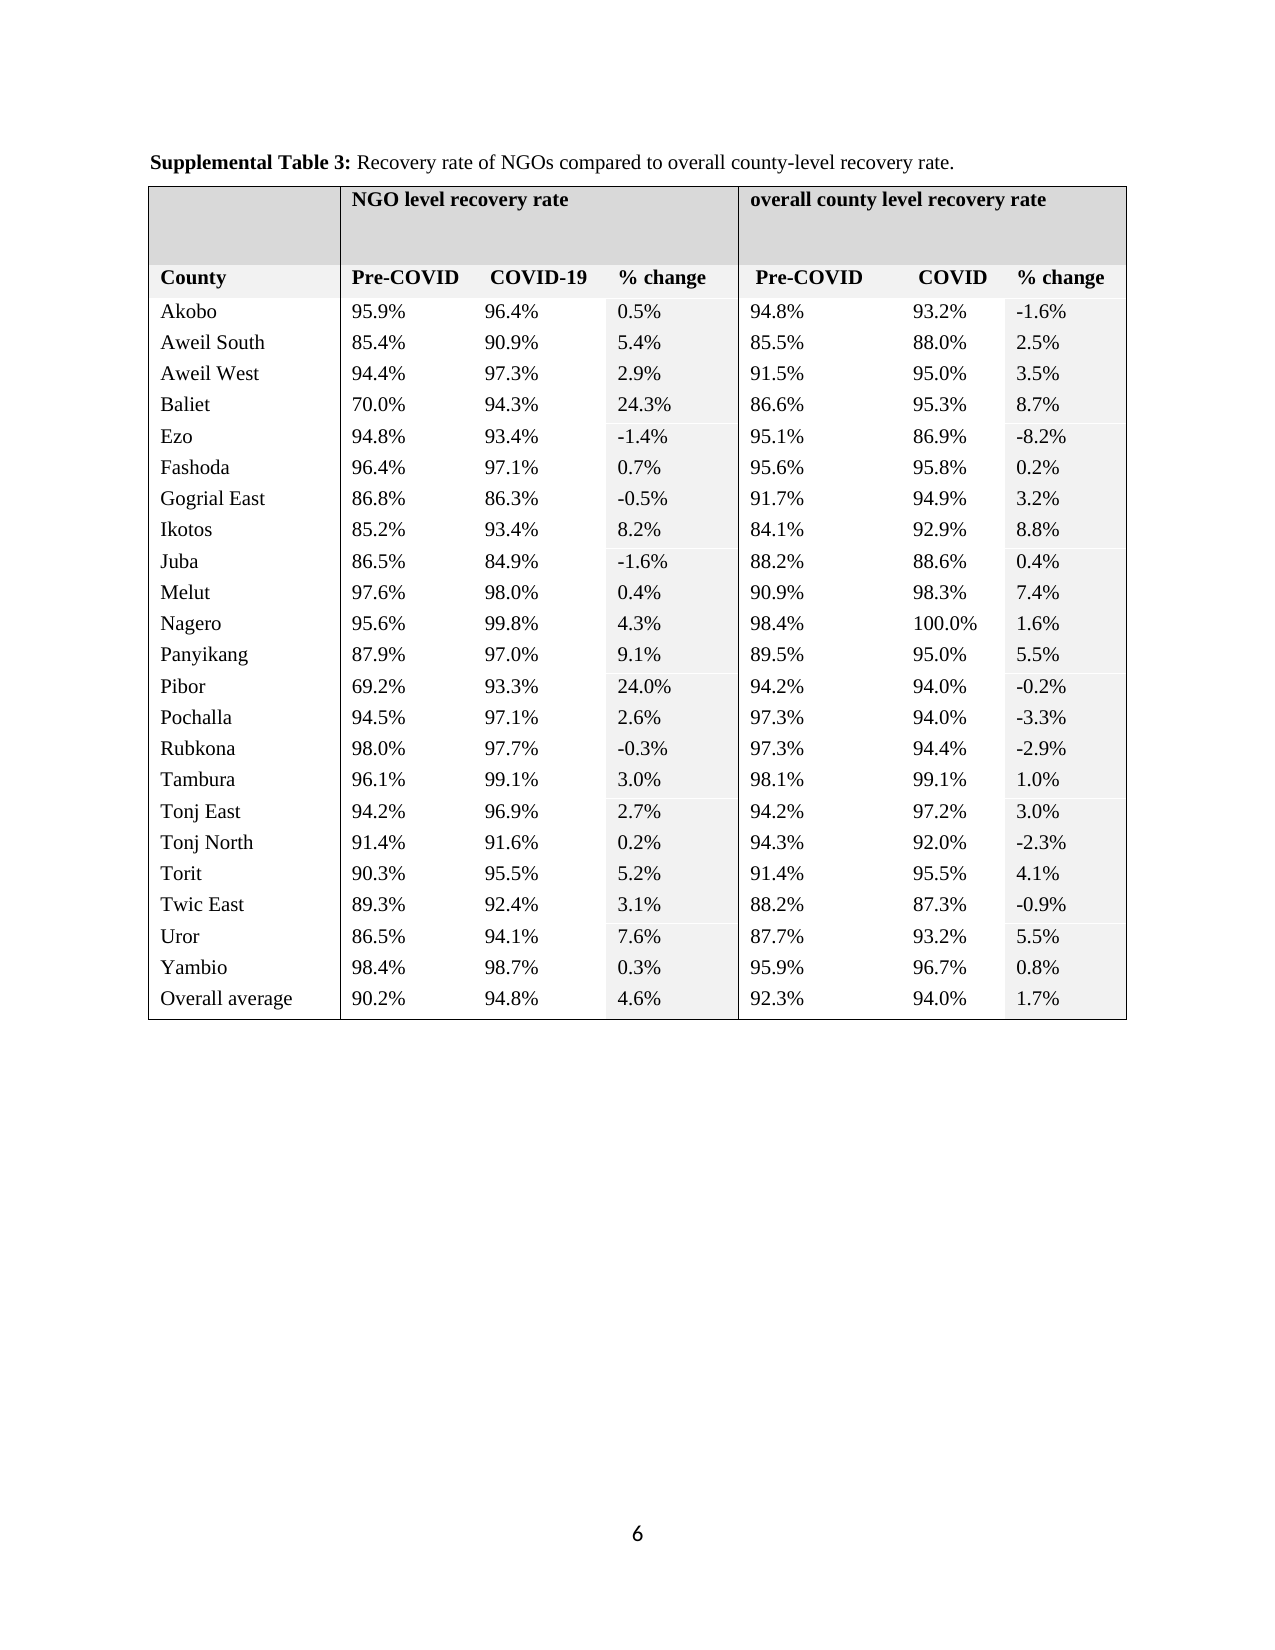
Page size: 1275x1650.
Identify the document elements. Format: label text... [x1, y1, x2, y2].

table_cell 24.3% [606, 392, 738, 423]
table_cell Akobo [149, 299, 340, 330]
table_cell Overall average [149, 986, 340, 1019]
table_cell Juba [149, 549, 340, 580]
table_cell 8.8% [1005, 517, 1126, 548]
table_cell 90.2% [341, 986, 473, 1019]
table_cell 97.7% [473, 736, 606, 767]
table_cell Tambura [149, 767, 340, 798]
table_cell Baliet [149, 392, 340, 423]
table_cell 95.5% [473, 861, 606, 892]
table_cell 94.3% [473, 392, 606, 423]
table_cell 96.1% [341, 767, 473, 798]
table_cell 98.0% [341, 736, 473, 767]
table_cell Aweil West [149, 361, 340, 392]
table_cell 94.0% [902, 674, 1005, 705]
table_cell Tonj North [149, 830, 340, 861]
table_cell 0.7% [606, 455, 738, 486]
table_cell 92.9% [902, 517, 1005, 548]
table_cell 86.8% [341, 486, 473, 517]
table_cell -1.6% [606, 549, 738, 580]
table_cell 97.0% [473, 642, 606, 673]
table_cell 97.1% [473, 705, 606, 736]
table_cell 97.6% [341, 580, 473, 611]
table_cell 99.8% [473, 611, 606, 642]
table_cell 89.5% [739, 642, 902, 673]
table_cell 88.2% [739, 549, 902, 580]
table_cell 94.2% [341, 799, 473, 830]
table_cell Twic East [149, 892, 340, 923]
table_cell Tonj East [149, 799, 340, 830]
table_cell 90.9% [473, 330, 606, 361]
table_cell 0.8% [1005, 955, 1126, 986]
table_cell 99.1% [902, 767, 1005, 798]
table_cell 94.5% [341, 705, 473, 736]
table_cell -0.2% [1005, 674, 1126, 705]
table_cell 95.5% [902, 861, 1005, 892]
table_cell 90.3% [341, 861, 473, 892]
table_cell Ezo [149, 424, 340, 455]
table_cell Torit [149, 861, 340, 892]
table_cell 95.6% [739, 455, 902, 486]
table_cell 1.7% [1005, 986, 1126, 1019]
table_cell 98.7% [473, 955, 606, 986]
table_cell County [149, 265, 340, 298]
table_cell COVID [902, 265, 1005, 298]
table_cell 93.2% [902, 299, 1005, 330]
table_cell 86.9% [902, 424, 1005, 455]
table_cell 8.7% [1005, 392, 1126, 423]
table_cell 95.3% [902, 392, 1005, 423]
table_cell Ikotos [149, 517, 340, 548]
table_cell -0.3% [606, 736, 738, 767]
table_cell Aweil South [149, 330, 340, 361]
table_cell 94.8% [473, 986, 606, 1019]
table_cell 92.3% [739, 986, 902, 1019]
table_header NGO level recovery rate [341, 187, 738, 265]
table_cell Gogrial East [149, 486, 340, 517]
table_cell 95.0% [902, 361, 1005, 392]
table_cell 94.4% [341, 361, 473, 392]
table_cell 84.1% [739, 517, 902, 548]
table_cell 0.3% [606, 955, 738, 986]
table_cell 85.2% [341, 517, 473, 548]
table_cell 94.3% [739, 830, 902, 861]
table_cell 91.4% [739, 861, 902, 892]
table_cell 97.1% [473, 455, 606, 486]
table_cell 3.0% [1005, 799, 1126, 830]
table_cell 0.4% [1005, 549, 1126, 580]
table_cell 96.4% [341, 455, 473, 486]
table_cell 4.1% [1005, 861, 1126, 892]
table_cell 86.5% [341, 549, 473, 580]
table_cell 7.6% [606, 924, 738, 955]
table_cell % change [606, 265, 738, 298]
table_cell Fashoda [149, 455, 340, 486]
table_cell 97.3% [473, 361, 606, 392]
table_cell Pibor [149, 674, 340, 705]
table_cell 98.1% [739, 767, 902, 798]
table_cell 4.3% [606, 611, 738, 642]
table_cell 95.8% [902, 455, 1005, 486]
table_cell Yambio [149, 955, 340, 986]
table_cell 3.2% [1005, 486, 1126, 517]
table_cell 2.5% [1005, 330, 1126, 361]
table_cell 94.0% [902, 705, 1005, 736]
table_cell 3.0% [606, 767, 738, 798]
table_cell 0.2% [606, 830, 738, 861]
table_cell 5.5% [1005, 924, 1126, 955]
table_cell Pre-COVID [739, 265, 902, 298]
table_cell -2.9% [1005, 736, 1126, 767]
table_cell 3.5% [1005, 361, 1126, 392]
table_cell 24.0% [606, 674, 738, 705]
table_cell 86.3% [473, 486, 606, 517]
table_cell Melut [149, 580, 340, 611]
table_cell 0.5% [606, 299, 738, 330]
table_cell 96.7% [902, 955, 1005, 986]
table_cell 1.6% [1005, 611, 1126, 642]
table_cell 2.6% [606, 705, 738, 736]
table_cell 94.0% [902, 986, 1005, 1019]
table_cell 86.5% [341, 924, 473, 955]
table_cell -0.5% [606, 486, 738, 517]
table_cell Panyikang [149, 642, 340, 673]
table_cell 94.2% [739, 674, 902, 705]
table_cell % change [1005, 265, 1126, 298]
table_cell 94.1% [473, 924, 606, 955]
table_cell 93.2% [902, 924, 1005, 955]
table_cell 97.3% [739, 736, 902, 767]
table_cell 94.8% [739, 299, 902, 330]
table_cell 1.0% [1005, 767, 1126, 798]
table_cell 95.9% [341, 299, 473, 330]
table_cell 91.4% [341, 830, 473, 861]
table_cell 7.4% [1005, 580, 1126, 611]
table_header [149, 187, 340, 265]
table_cell 98.0% [473, 580, 606, 611]
table_cell 70.0% [341, 392, 473, 423]
table_cell -1.6% [1005, 299, 1126, 330]
table_cell 91.6% [473, 830, 606, 861]
table_cell 91.5% [739, 361, 902, 392]
table_cell 95.0% [902, 642, 1005, 673]
table_cell 4.6% [606, 986, 738, 1019]
table_cell 90.9% [739, 580, 902, 611]
table_cell 93.4% [473, 517, 606, 548]
table_cell -8.2% [1005, 424, 1126, 455]
table_cell 93.4% [473, 424, 606, 455]
table_cell Pochalla [149, 705, 340, 736]
table_cell 97.2% [902, 799, 1005, 830]
table_cell 0.4% [606, 580, 738, 611]
table_cell 96.9% [473, 799, 606, 830]
table_cell 87.9% [341, 642, 473, 673]
table_cell 85.4% [341, 330, 473, 361]
table_cell 99.1% [473, 767, 606, 798]
table_cell 98.4% [341, 955, 473, 986]
table_cell 91.7% [739, 486, 902, 517]
table_cell Uror [149, 924, 340, 955]
table_cell 92.0% [902, 830, 1005, 861]
table_cell 3.1% [606, 892, 738, 923]
table_cell Rubkona [149, 736, 340, 767]
table_cell 87.3% [902, 892, 1005, 923]
table_cell 95.1% [739, 424, 902, 455]
table_cell 88.0% [902, 330, 1005, 361]
table_cell 69.2% [341, 674, 473, 705]
table_cell 88.6% [902, 549, 1005, 580]
table_cell 9.1% [606, 642, 738, 673]
table_cell 98.3% [902, 580, 1005, 611]
table_cell Nagero [149, 611, 340, 642]
table_cell 98.4% [739, 611, 902, 642]
table_cell 96.4% [473, 299, 606, 330]
table_header overall county level recovery rate [739, 187, 1126, 265]
table_cell -0.9% [1005, 892, 1126, 923]
table_cell 94.4% [902, 736, 1005, 767]
table_cell 95.6% [341, 611, 473, 642]
table_cell 2.9% [606, 361, 738, 392]
table_cell 97.3% [739, 705, 902, 736]
table_cell 93.3% [473, 674, 606, 705]
table_cell COVID-19 [473, 265, 606, 298]
table_cell 89.3% [341, 892, 473, 923]
table_cell 85.5% [739, 330, 902, 361]
table_cell 5.4% [606, 330, 738, 361]
table_cell 94.8% [341, 424, 473, 455]
table_cell Pre-COVID [341, 265, 473, 298]
table_cell -2.3% [1005, 830, 1126, 861]
table_cell 0.2% [1005, 455, 1126, 486]
table_cell 88.2% [739, 892, 902, 923]
table_cell 92.4% [473, 892, 606, 923]
table_cell 94.9% [902, 486, 1005, 517]
table_cell 5.2% [606, 861, 738, 892]
table_cell -3.3% [1005, 705, 1126, 736]
table_cell 87.7% [739, 924, 902, 955]
table_cell 5.5% [1005, 642, 1126, 673]
table_cell 94.2% [739, 799, 902, 830]
table_cell 95.9% [739, 955, 902, 986]
table_cell -1.4% [606, 424, 738, 455]
table_cell 8.2% [606, 517, 738, 548]
table_cell 2.7% [606, 799, 738, 830]
table_cell 86.6% [739, 392, 902, 423]
text Supplemental Table 3: Recovery rate of NGOs compared to overall county-level recovery rate. [150, 150, 1125, 174]
table_cell 84.9% [473, 549, 606, 580]
table_cell 100.0% [902, 611, 1005, 642]
